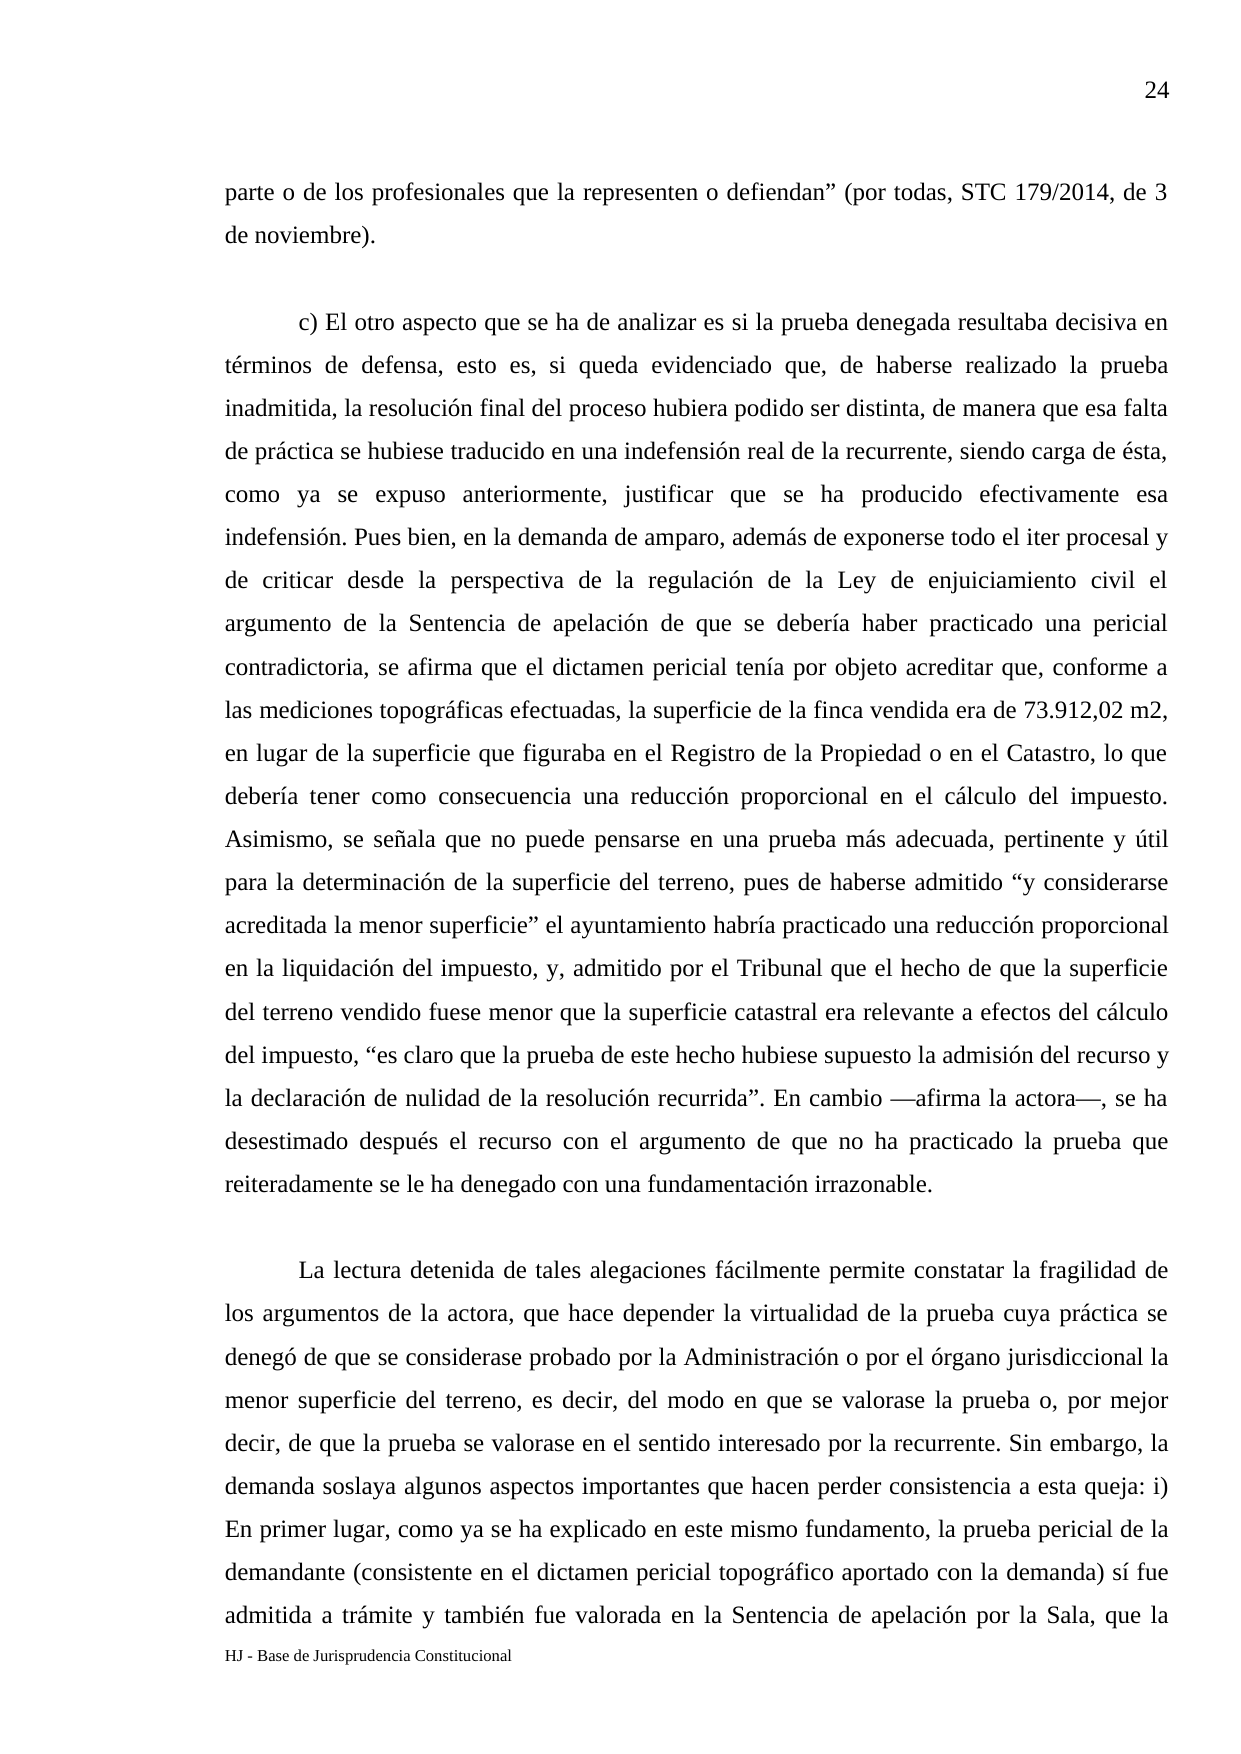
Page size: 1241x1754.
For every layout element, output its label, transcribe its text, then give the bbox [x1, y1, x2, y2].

text c) El otro aspecto que se ha de analizar es si la prueba denegada resultaba decisiva en términos de defensa, esto es, si queda evidenciado que, de haberse realizado la prueba inadmitida, la resolución final del proceso hubiera podido ser distinta, de manera que esa falta de práctica se hubiese traducido en una indefensión real de la recurrente, siendo carga de ésta, como ya se expuso anteriormente, justificar que se ha producido efectivamente esa indefensión. Pues bien, en la demanda de amparo, además de exponerse todo el iter procesal y de criticar desde la perspectiva de la regulación de la Ley de enjuiciamiento civil el argumento de la Sentencia de apelación de que se debería haber practicado una pericial contradictoria, se afirma que el dictamen pericial tenía por objeto acreditar que, conforme a las mediciones topográficas efectuadas, la superficie de la finca vendida era de 73.912,02 m2, en lugar de la superficie que figuraba en el Registro de la Propiedad o en el Catastro, lo que debería tener como consecuencia una reducción proporcional en el cálculo del impuesto. Asimismo, se señala que no puede pensarse en una prueba más adecuada, pertinente y útil para la determinación de la superficie del terreno, pues de haberse admitido “y considerarse acreditada la menor superficie” el ayuntamiento habría practicado una reducción proporcional en la liquidación del impuesto, y, admitido por el Tribunal que el hecho de que la superficie del terreno vendido fuese menor que la superficie catastral era relevante a efectos del cálculo del impuesto, “es claro que la prueba de este hecho hubiese supuesto la admisión del recurso y la declaración de nulidad de la resolución recurrida”. En cambio —afirma la actora—, se ha desestimado después el recurso con el argumento de que no ha practicado la prueba que reiteradamente se le ha denegado con una fundamentación irrazonable. [224, 307, 1169, 1198]
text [224, 1255, 1169, 1629]
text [224, 177, 1169, 249]
